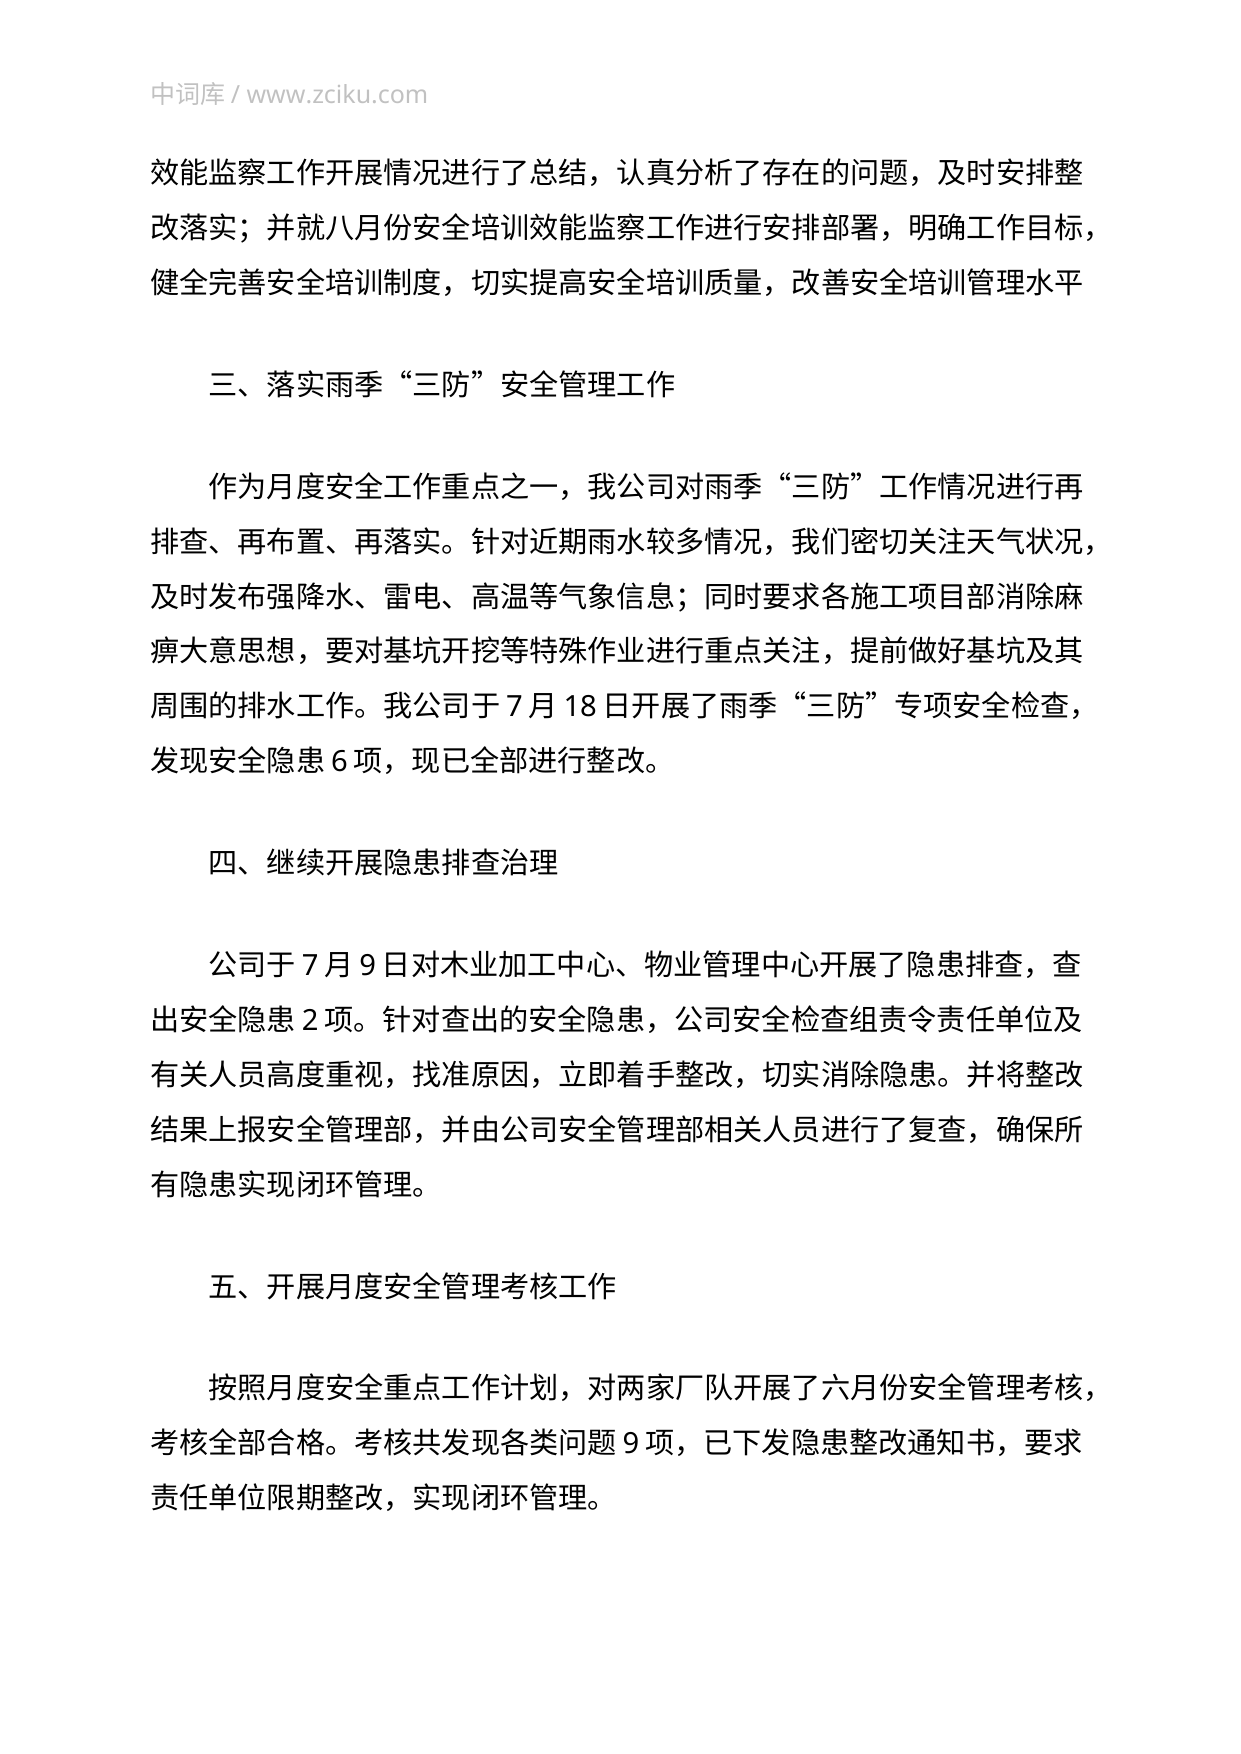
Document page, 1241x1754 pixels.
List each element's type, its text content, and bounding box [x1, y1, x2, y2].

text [150, 150, 1090, 302]
text 五、开展月度安全管理考核工作 [150, 1263, 1090, 1306]
text 四、继续开展隐患排查治理 [150, 840, 1090, 882]
text 作为月度安全工作重点之一，我公司对雨季“三防”工作情况进行再排查、再布置、再落实。针对近期雨水较多情况，我们密切关注天气状况，及时发布强降水、雷电、高温等气象信息；同时要求各施工项目部消除麻痹大意思想，要对基坑开挖等特殊作业进行重点关注，提前做好基坑及其周围的排水工作。我公司于7月18日开展了雨季“三防”专项安全检查，发现安全隐患6项，现已全部进行整改。 [150, 463, 1090, 780]
text 按照月度安全重点工作计划，对两家厂队开展了六月份安全管理考核，考核全部合格。考核共发现各类问题9项，已下发隐患整改通知书，要求责任单位限期整改，实现闭环管理。 [150, 1365, 1090, 1517]
text 三、落实雨季“三防”安全管理工作 [150, 362, 1090, 404]
text 公司于7月9日对木业加工中心、物业管理中心开展了隐患排查，查出安全隐患2项。针对查出的安全隐患，公司安全检查组责令责任单位及有关人员高度重视，找准原因，立即着手整改，切实消除隐患。并将整改结果上报安全管理部，并由公司安全管理部相关人员进行了复查，确保所有隐患实现闭环管理。 [150, 942, 1090, 1204]
